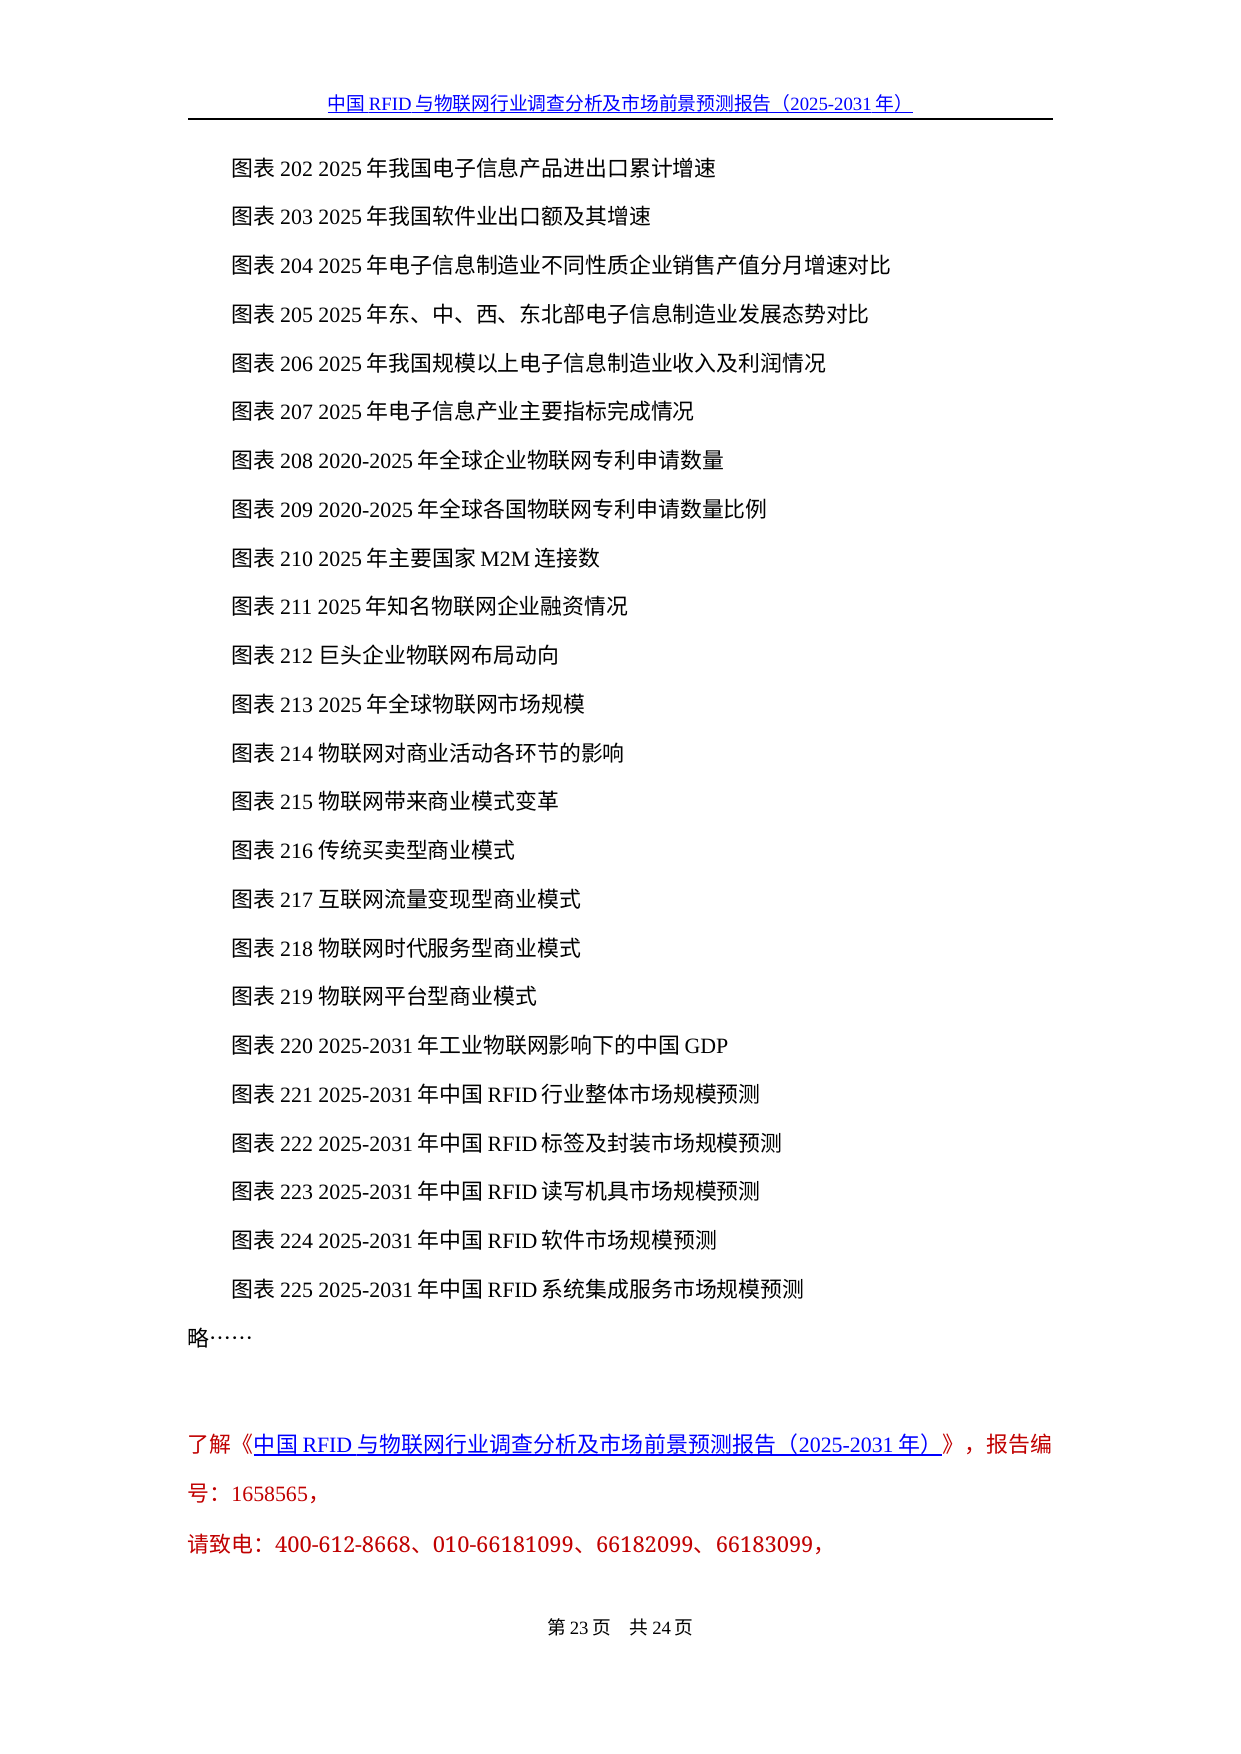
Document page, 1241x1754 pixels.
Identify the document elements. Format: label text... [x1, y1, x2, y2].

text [187, 150, 1053, 1353]
text 请致电：400-612-8668、010-66181099、66182099、66183099， [187, 1527, 1053, 1559]
text 了解《中国RFID与物联网行业调查分析及市场前景预测报告（2025-2031年）》，报告编号：1658565， [187, 1427, 1053, 1508]
